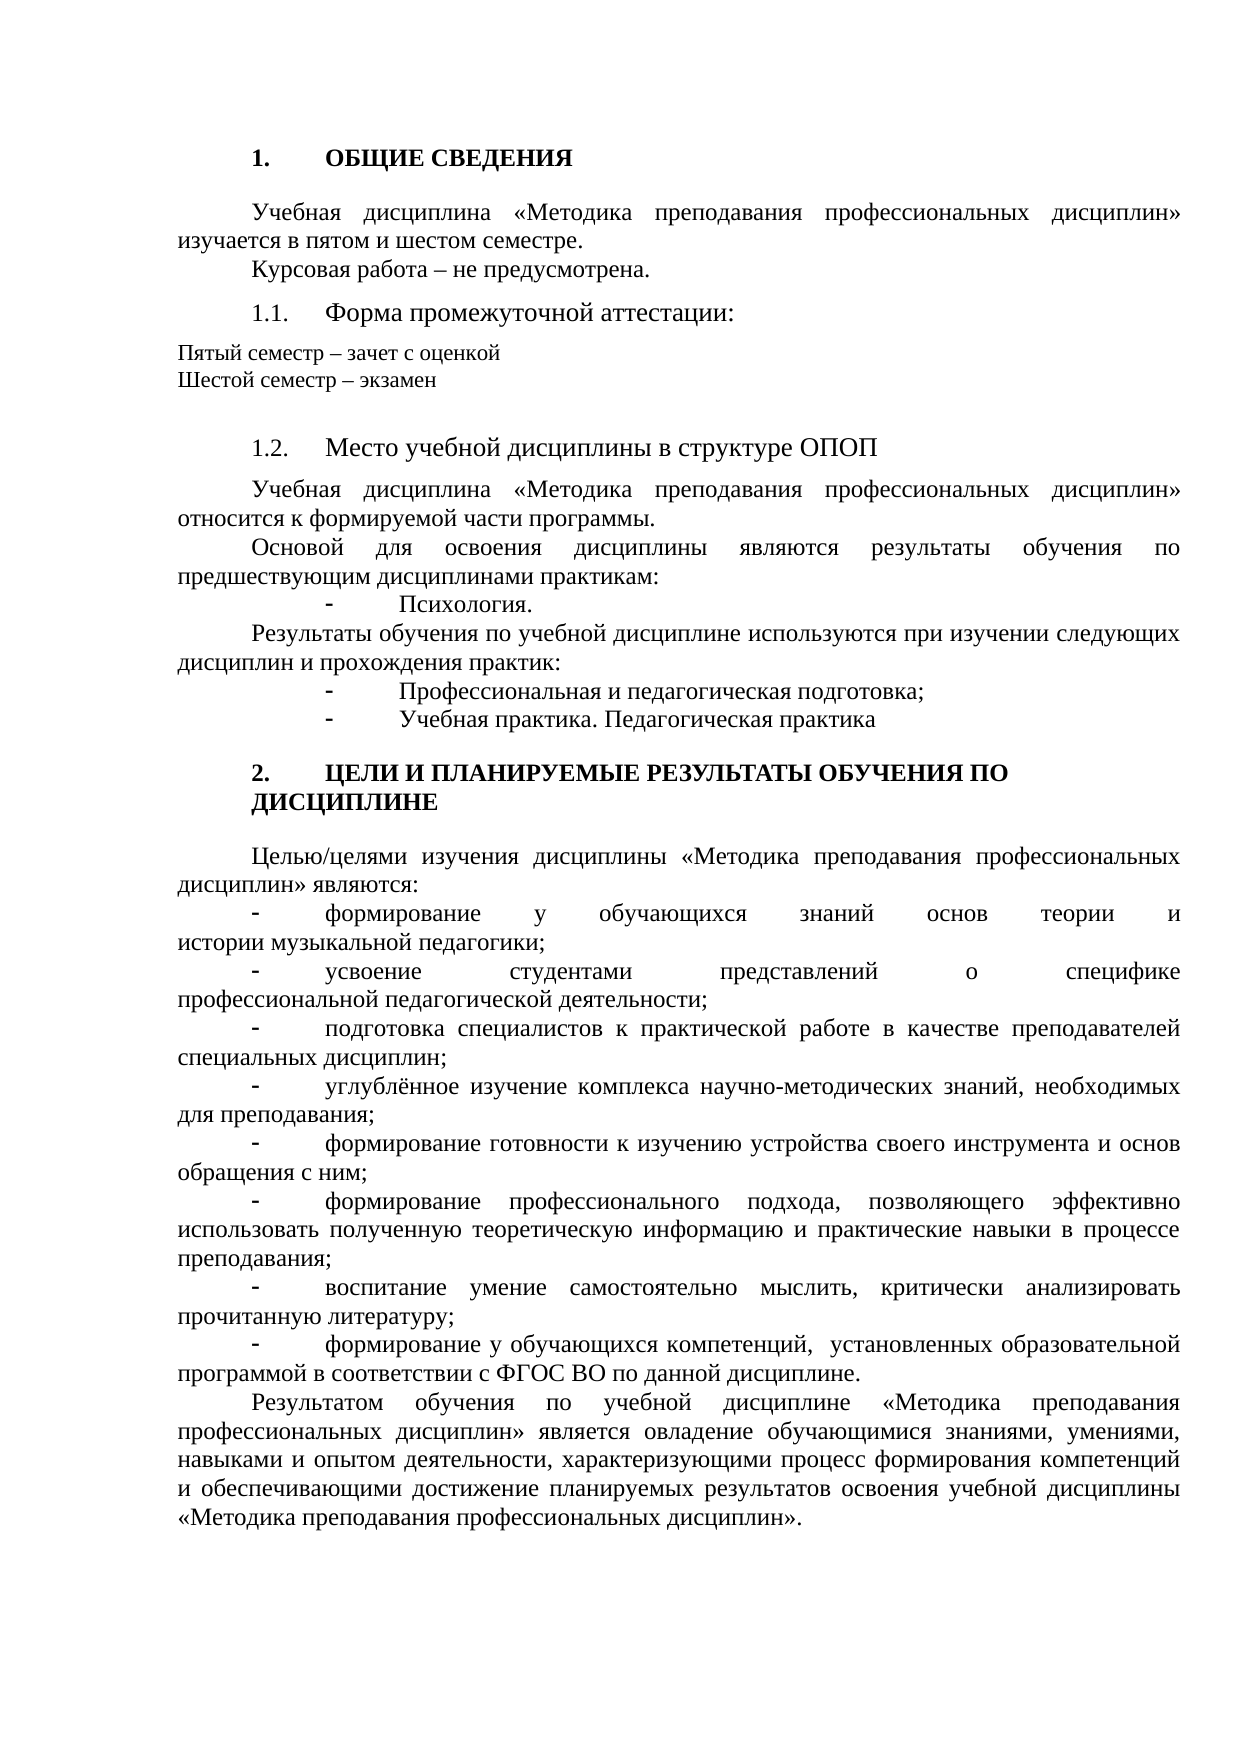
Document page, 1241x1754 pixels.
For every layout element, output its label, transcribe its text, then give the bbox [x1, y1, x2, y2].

list Курсовая работа – не предусмотрена. [177, 254, 1181, 283]
text Шестой семестр – экзамен [177, 366, 1181, 392]
list Профессиональная и педагогическая подготовка; [251, 676, 1181, 704]
list Учебная практика. Педагогическая практика [251, 704, 1181, 733]
list формирование готовности к изучению устройства своего инструмента и основ обращения с ним; [177, 1128, 1181, 1186]
list Целью/целями изучения дисциплины «Методика преподавания профессиональных дисциплин» являются: [177, 841, 1181, 898]
list воспитание умение самостоятельно мыслить, критически анализировать прочитанную литературу; [177, 1272, 1181, 1329]
list усвоение студентами представлений о специфике профессиональной педагогической деятельности; [177, 956, 1181, 1013]
list Результатом обучения по учебной дисциплине «Методика преподавания профессиональных дисциплин» является овладение обучающимися знаниями, умениями, навыками и опытом деятельности, характеризующими процесс формирования компетенций и обеспечивающими достижение планируемых результатов освоения учебной дисциплины «Методика преподавания профессиональных дисциплин». [177, 1387, 1181, 1531]
list Психология. [251, 589, 1181, 618]
list Учебная дисциплина «Методика преподавания профессиональных дисциплин» относится к формируемой части программы. [177, 474, 1181, 532]
subtitle ЦЕЛИ И ПЛАНИРУЕМЫЕ РЕЗУЛЬТАТЫ ОБУЧЕНИЯ ПО ДИСЦИПЛИНЕ [251, 758, 1181, 816]
subtitle Форма промежуточной аттестации: [251, 296, 1181, 327]
list подготовка специалистов к практической работе в качестве преподавателей специальных дисциплин; [177, 1013, 1181, 1071]
list формирование у обучающихся знаний основ теории и истории музыкальной педагогики; [177, 898, 1181, 956]
list Основой для освоения дисциплины являются результаты обучения по предшествующим дисциплинами практикам: [177, 532, 1181, 589]
list Учебная дисциплина «Методика преподавания профессиональных дисциплин» изучается в пятом и шестом семестре. [177, 197, 1181, 254]
subtitle ОБЩИЕ СВЕДЕНИЯ [251, 143, 1181, 172]
subtitle Место учебной дисциплины в структуре ОПОП [251, 431, 1181, 462]
list формирование профессионального подхода, позволяющего эффективно использовать полученную теоретическую информацию и практические навыки в процессе преподавания; [177, 1186, 1181, 1272]
list Результаты обучения по учебной дисциплине используются при изучении следующих дисциплин и прохождения практик: [177, 618, 1181, 676]
text Пятый семестр – зачет с оценкой [177, 339, 1181, 366]
list формирование у обучающихся компетенций, установленных образовательной программой в соответствии с ФГОС ВО по данной дисциплине. [177, 1329, 1181, 1387]
list углублённое изучение комплекса научно-методических знаний, необходимых для преподавания; [177, 1071, 1181, 1128]
